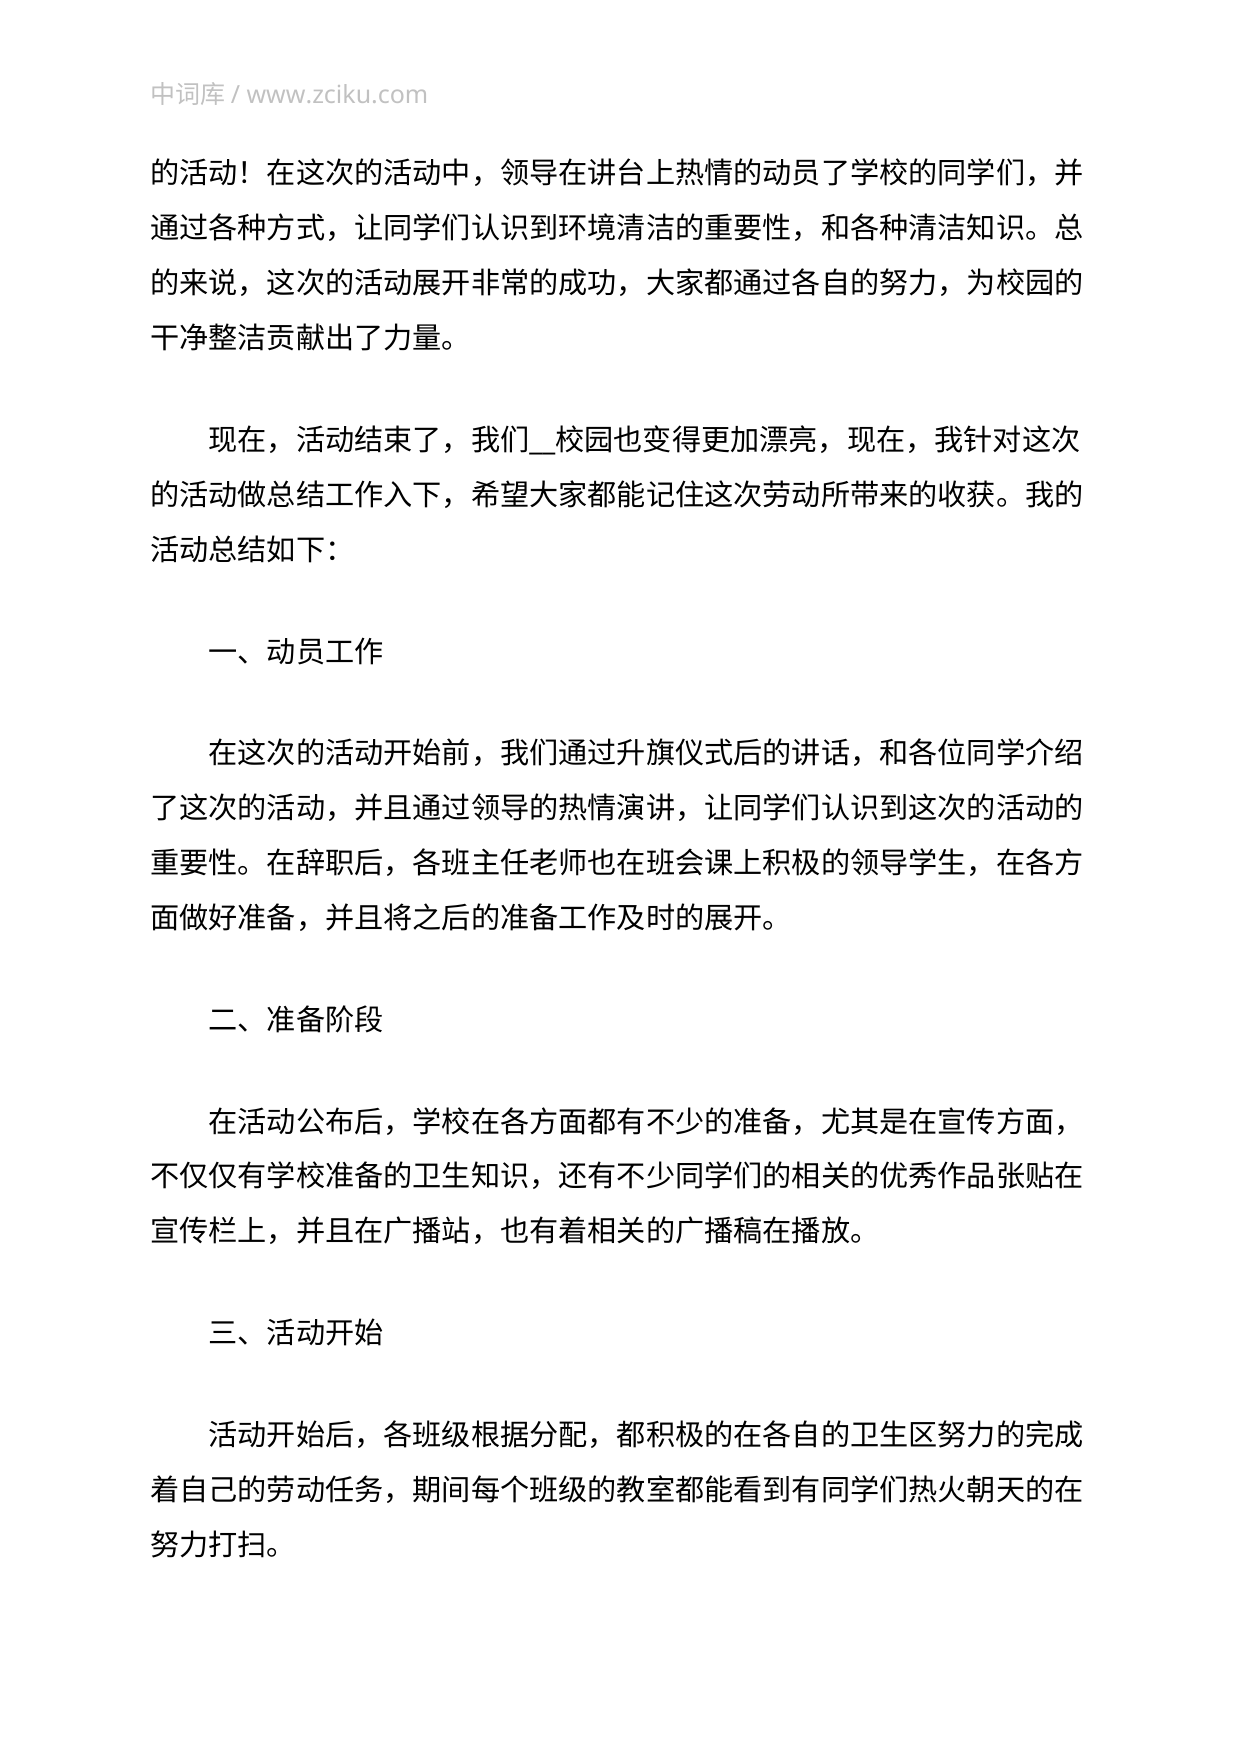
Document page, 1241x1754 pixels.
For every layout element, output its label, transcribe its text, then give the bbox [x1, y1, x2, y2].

text 活动开始后，各班级根据分配，都积极的在各自的卫生区努力的完成着自己的劳动任务，期间每个班级的教室都能看到有同学们热火朝天的在努力打扫。 [150, 1411, 1090, 1563]
text 现在，活动结束了，我们__校园也变得更加漂亮，现在，我针对这次的活动做总结工作入下，希望大家都能记住这次劳动所带来的收获。我的活动总结如下： [150, 416, 1090, 569]
text 一、动员工作 [150, 628, 1090, 670]
text 二、准备阶段 [150, 996, 1090, 1039]
text 三、活动开始 [150, 1310, 1090, 1352]
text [150, 150, 1090, 357]
text 在这次的活动开始前，我们通过升旗仪式后的讲话，和各位同学介绍了这次的活动，并且通过领导的热情演讲，让同学们认识到这次的活动的重要性。在辞职后，各班主任老师也在班会课上积极的领导学生，在各方面做好准备，并且将之后的准备工作及时的展开。 [150, 730, 1090, 937]
text 在活动公布后，学校在各方面都有不少的准备，尤其是在宣传方面，不仅仅有学校准备的卫生知识，还有不少同学们的相关的优秀作品张贴在宣传栏上，并且在广播站，也有着相关的广播稿在播放。 [150, 1098, 1090, 1250]
